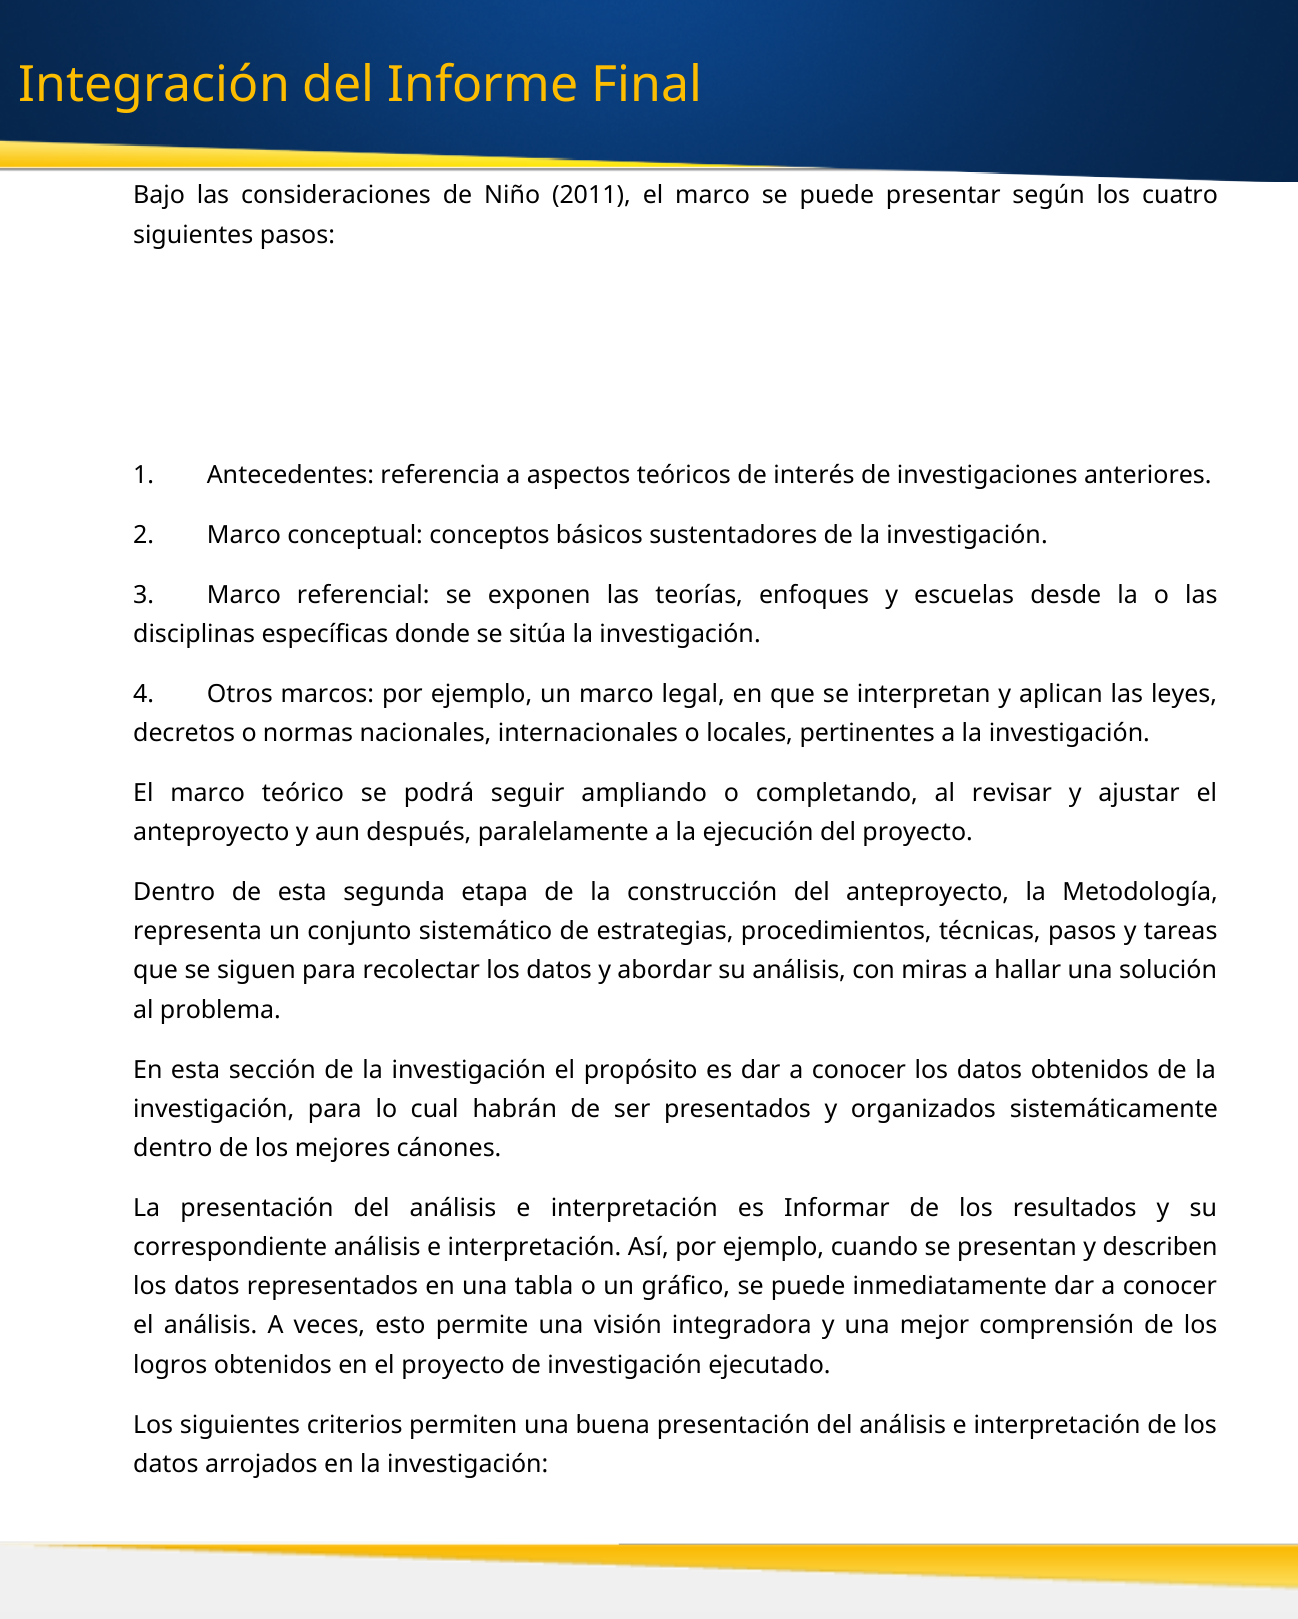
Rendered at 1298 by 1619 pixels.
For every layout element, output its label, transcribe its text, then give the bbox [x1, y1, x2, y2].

text Los siguientes criterios permiten una buena presentación del análisis e interpretación de los datos arrojados en la investigación: [133, 1406, 1219, 1479]
text En esta sección de la investigación el propósito es dar a conocer los datos obtenidos de la investigación, para lo cual habrán de ser presentados y organizados sistemáticamente dentro de los mejores cánones. [133, 1051, 1219, 1164]
text Dentro de esta segunda etapa de la construcción del anteproyecto, la Metodología, representa un conjunto sistemático de estrategias, procedimientos, técnicas, pasos y tareas que se siguen para recolectar los datos y abordar su análisis, con miras a hallar una solución al problema. [133, 874, 1219, 1025]
text 1. Antecedentes: referencia a aspectos teóricos de interés de investigaciones anteriores. [133, 456, 1219, 490]
text Bajo las consideraciones de Niño (2011), el marco se puede presentar según los cuatro siguientes pasos: [133, 177, 1219, 250]
text El marco teórico se podrá seguir ampliando o completando, al revisar y ajustar el anteproyecto y aun después, paralelamente a la ejecución del proyecto. [133, 775, 1219, 848]
text 4. Otros marcos: por ejemplo, un marco legal, en que se interpretan y aplican las leyes, decretos o normas nacionales, internacionales o locales, pertinentes a la investigación. [133, 676, 1219, 749]
text 2. Marco conceptual: conceptos básicos sustentadores de la investigación. [133, 516, 1219, 550]
text La presentación del análisis e interpretación es Informar de los resultados y su correspondiente análisis e interpretación. Así, por ejemplo, cuando se presentan y describen los datos representados en una tabla o un gráfico, se puede inmediatamente dar a conocer el análisis. A veces, esto permite una visión integradora y una mejor comprensión de los logros obtenidos en el proyecto de investigación ejecutado. [133, 1190, 1219, 1380]
text 3. Marco referencial: se exponen las teorías, enfoques y escuelas desde la o las disciplinas específicas donde se sitúa la investigación. [133, 576, 1219, 649]
